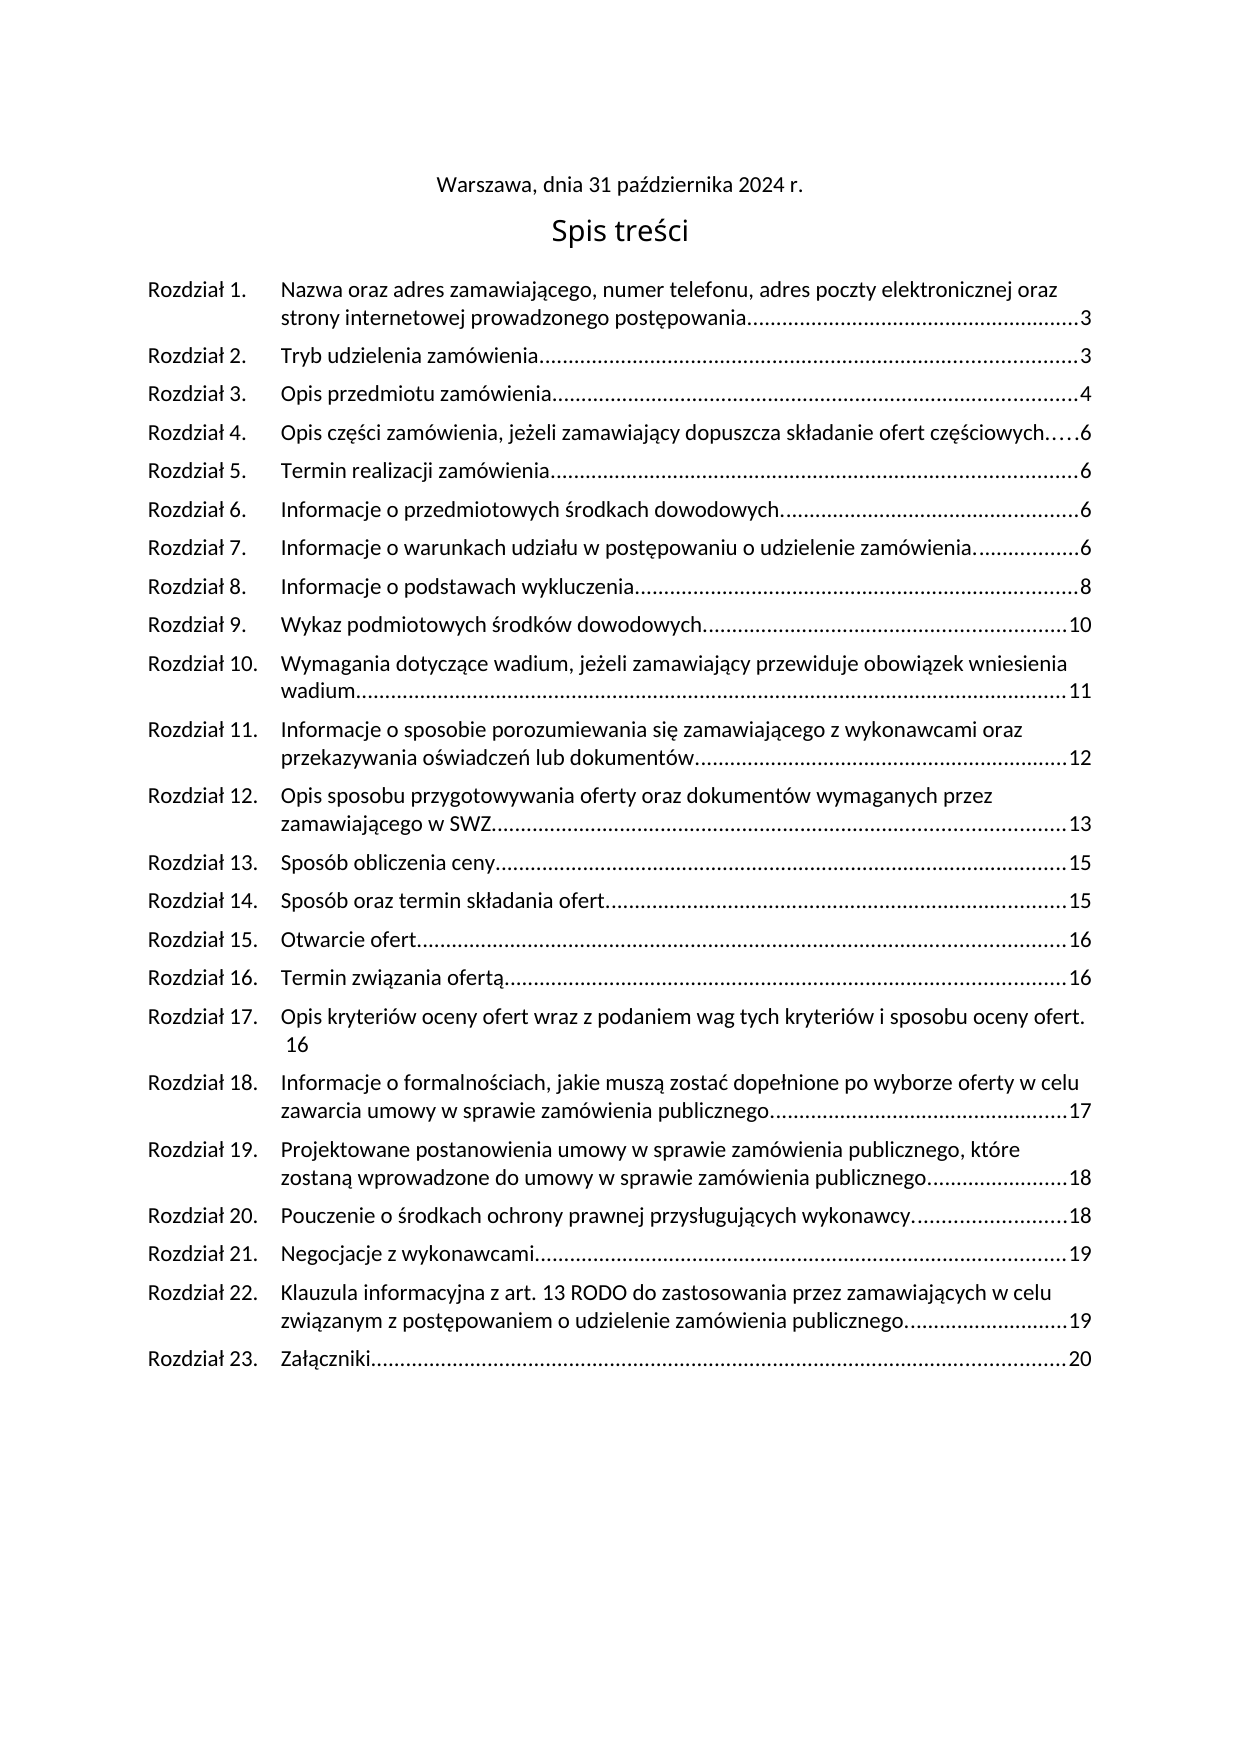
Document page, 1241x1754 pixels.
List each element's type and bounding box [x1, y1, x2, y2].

text [148, 148, 1093, 198]
